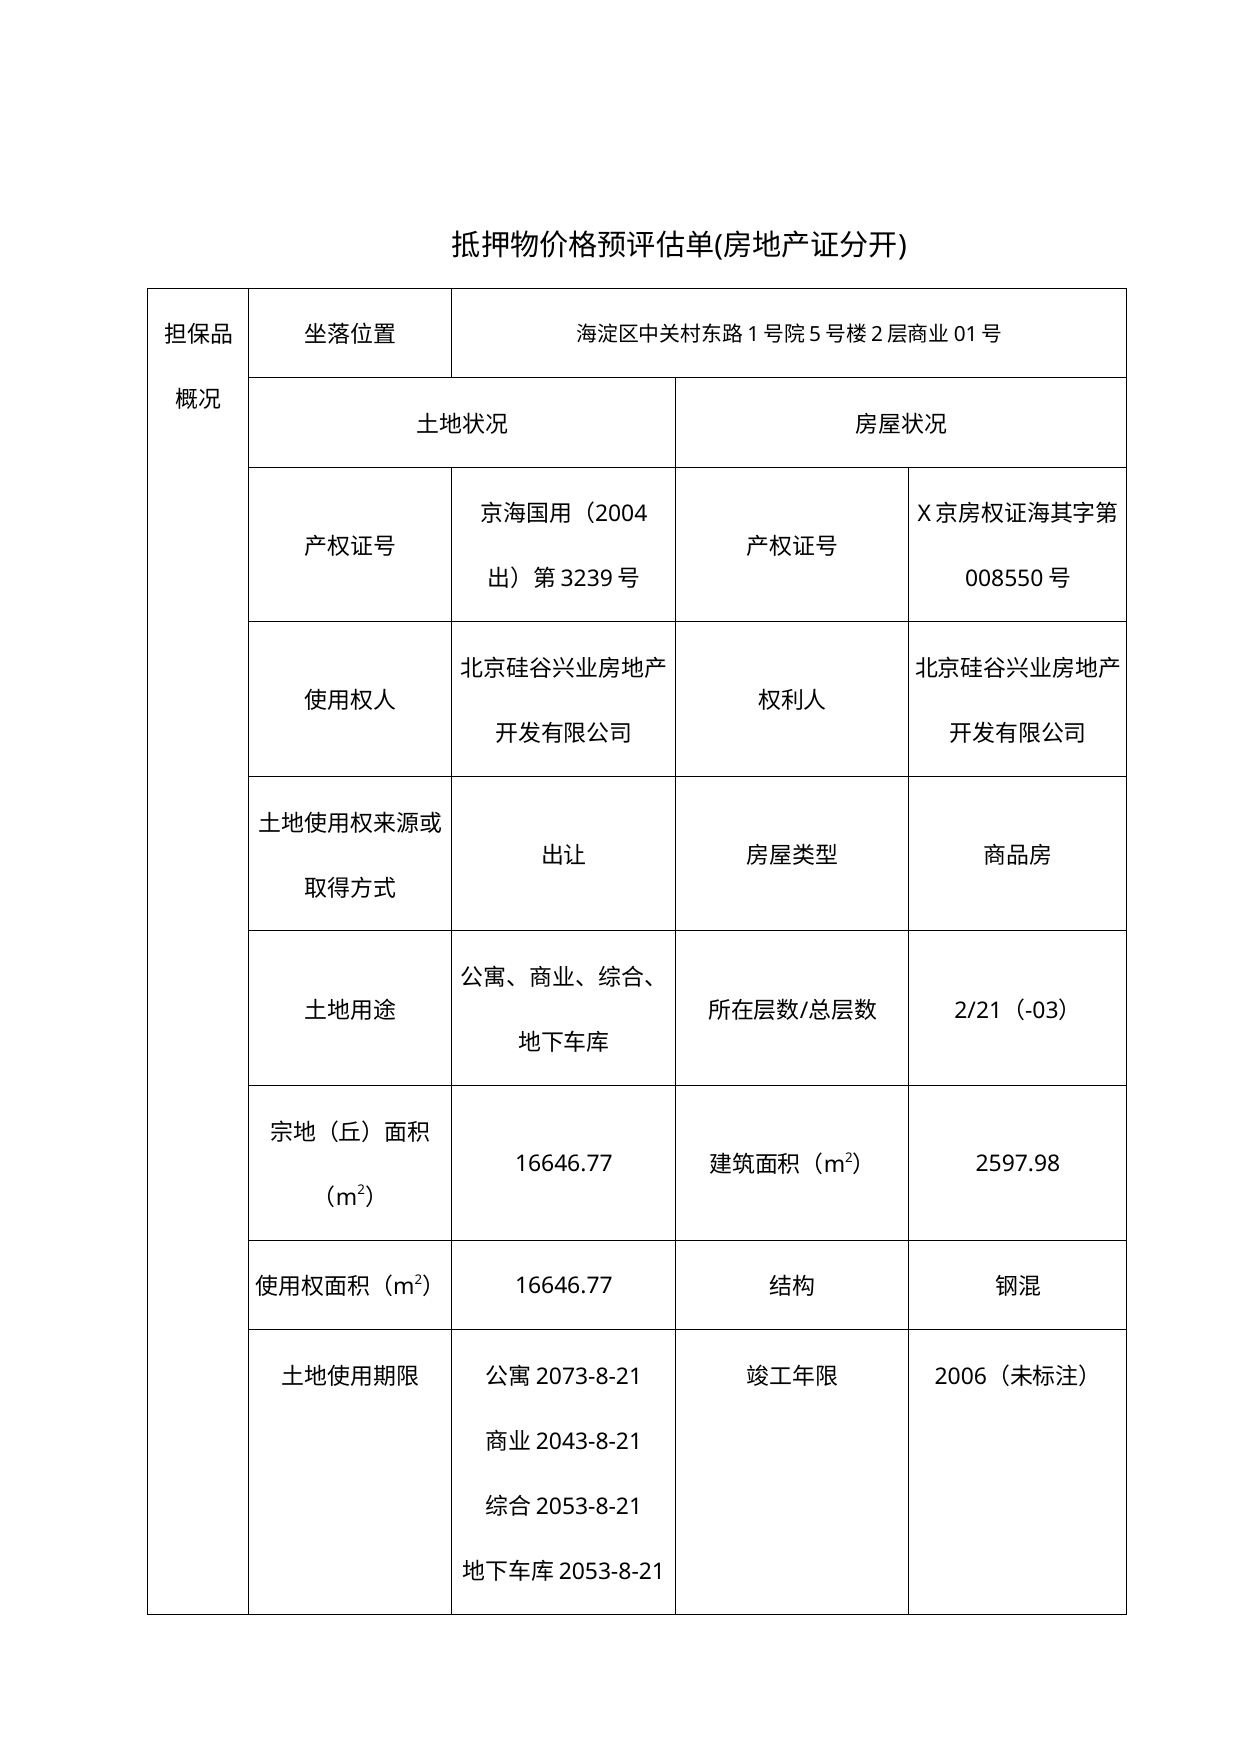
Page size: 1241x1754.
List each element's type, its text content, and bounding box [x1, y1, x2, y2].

table_cell 结构 [676, 1241, 908, 1329]
table_cell 钢混 [909, 1241, 1126, 1329]
table_cell 产权证号 [249, 468, 451, 621]
table_cell 2/21（-03） [909, 931, 1126, 1085]
table_cell 北京硅谷兴业房地产开发有限公司 [909, 622, 1126, 776]
table_cell 产权证号 [676, 468, 908, 621]
table_cell 公寓、商业、综合、地下车库 [452, 931, 675, 1085]
table_header 抵押物价格预评估单(房地产证分开) [148, 199, 1211, 287]
table_cell 土地用途 [249, 931, 451, 1085]
table_cell 2597.98 [909, 1086, 1126, 1239]
table_cell 2006（未标注） [909, 1330, 1126, 1614]
table_cell 北京硅谷兴业房地产开发有限公司 [452, 622, 675, 776]
table_cell 房屋状况 [676, 378, 1126, 467]
table_cell 使用权人 [249, 622, 451, 776]
table_cell X京房权证海其字第008550号 [909, 468, 1126, 621]
table_cell 土地使用权来源或取得方式 [249, 777, 451, 930]
table_cell 16646.77 [452, 1086, 675, 1239]
table_cell 权利人 [676, 622, 908, 776]
table_cell 担保品概况 [148, 289, 248, 1614]
table_cell 公寓2073-8-21 商业2043-8-21 综合2053-8-21 地下车库2053-8-21 [452, 1330, 675, 1614]
table_cell 坐落位置 [249, 289, 451, 377]
table_cell 房屋类型 [676, 777, 908, 930]
table_cell 建筑面积（m2） [676, 1086, 908, 1239]
table_cell 海淀区中关村东路1号院5号楼2层商业01号 [452, 289, 1126, 377]
table_cell 竣工年限 [676, 1330, 908, 1614]
table_cell 土地状况 [249, 378, 675, 467]
table_cell 京海国用（2004出）第3239号 [452, 468, 675, 621]
table_cell 使用权面积（m2） [249, 1241, 451, 1329]
table_cell 出让 [452, 777, 675, 930]
table_cell 商品房 [909, 777, 1126, 930]
table_cell 宗地（丘）面积（m2） [249, 1086, 451, 1239]
table_cell 16646.77 [452, 1241, 675, 1329]
table_cell 所在层数/总层数 [676, 931, 908, 1085]
table_cell 土地使用期限 [249, 1330, 451, 1614]
